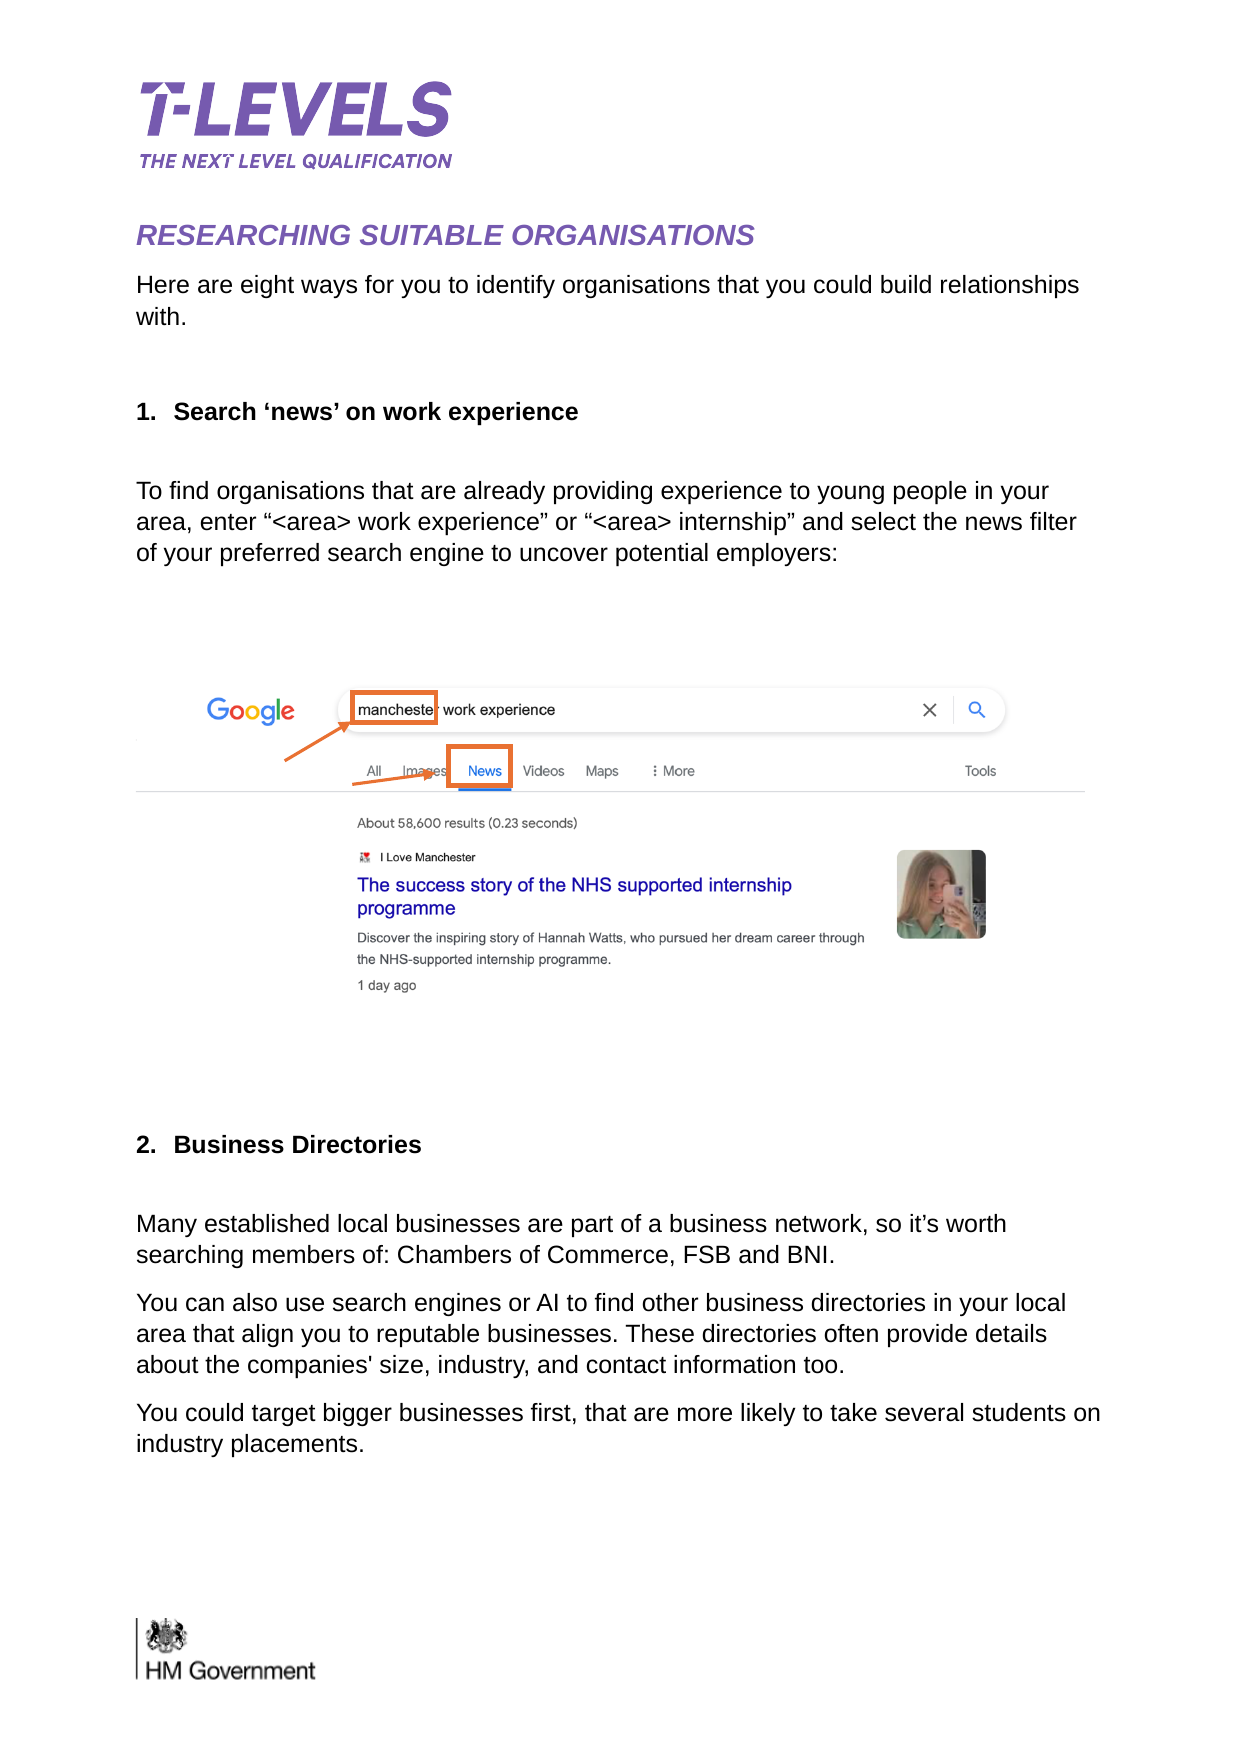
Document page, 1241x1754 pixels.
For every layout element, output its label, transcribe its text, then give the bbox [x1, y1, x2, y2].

picture [135, 73, 458, 179]
text RESEARCHING SUITABLE ORGANISATIONS [136, 218, 1104, 251]
text To find organisations that are already providing experience to young people in your area, enter “<area> work experience” or “<area> internship” and select the news filter of your preferred search engine to uncover potential employers: [136, 476, 1104, 567]
text Many established local businesses are part of a business network, so it’s worth searching members of: Chambers of Commerce, FSB and BNI. [136, 1209, 1104, 1269]
list Business Directories [136, 1131, 1104, 1159]
list Search ‘news’ on work experience [136, 397, 1104, 426]
text You could target bigger businesses first, that are more likely to take several students on industry placements. [136, 1398, 1104, 1458]
picture [135, 1617, 318, 1681]
text You can also use search engines or AI to find other business directories in your local area that align you to reputable businesses. These directories often provide details about the companies' size, industry, and contact information too. [136, 1288, 1104, 1379]
picture [135, 681, 1085, 1016]
text Here are eight ways for you to identify organisations that you could build relationships with. [136, 271, 1104, 330]
